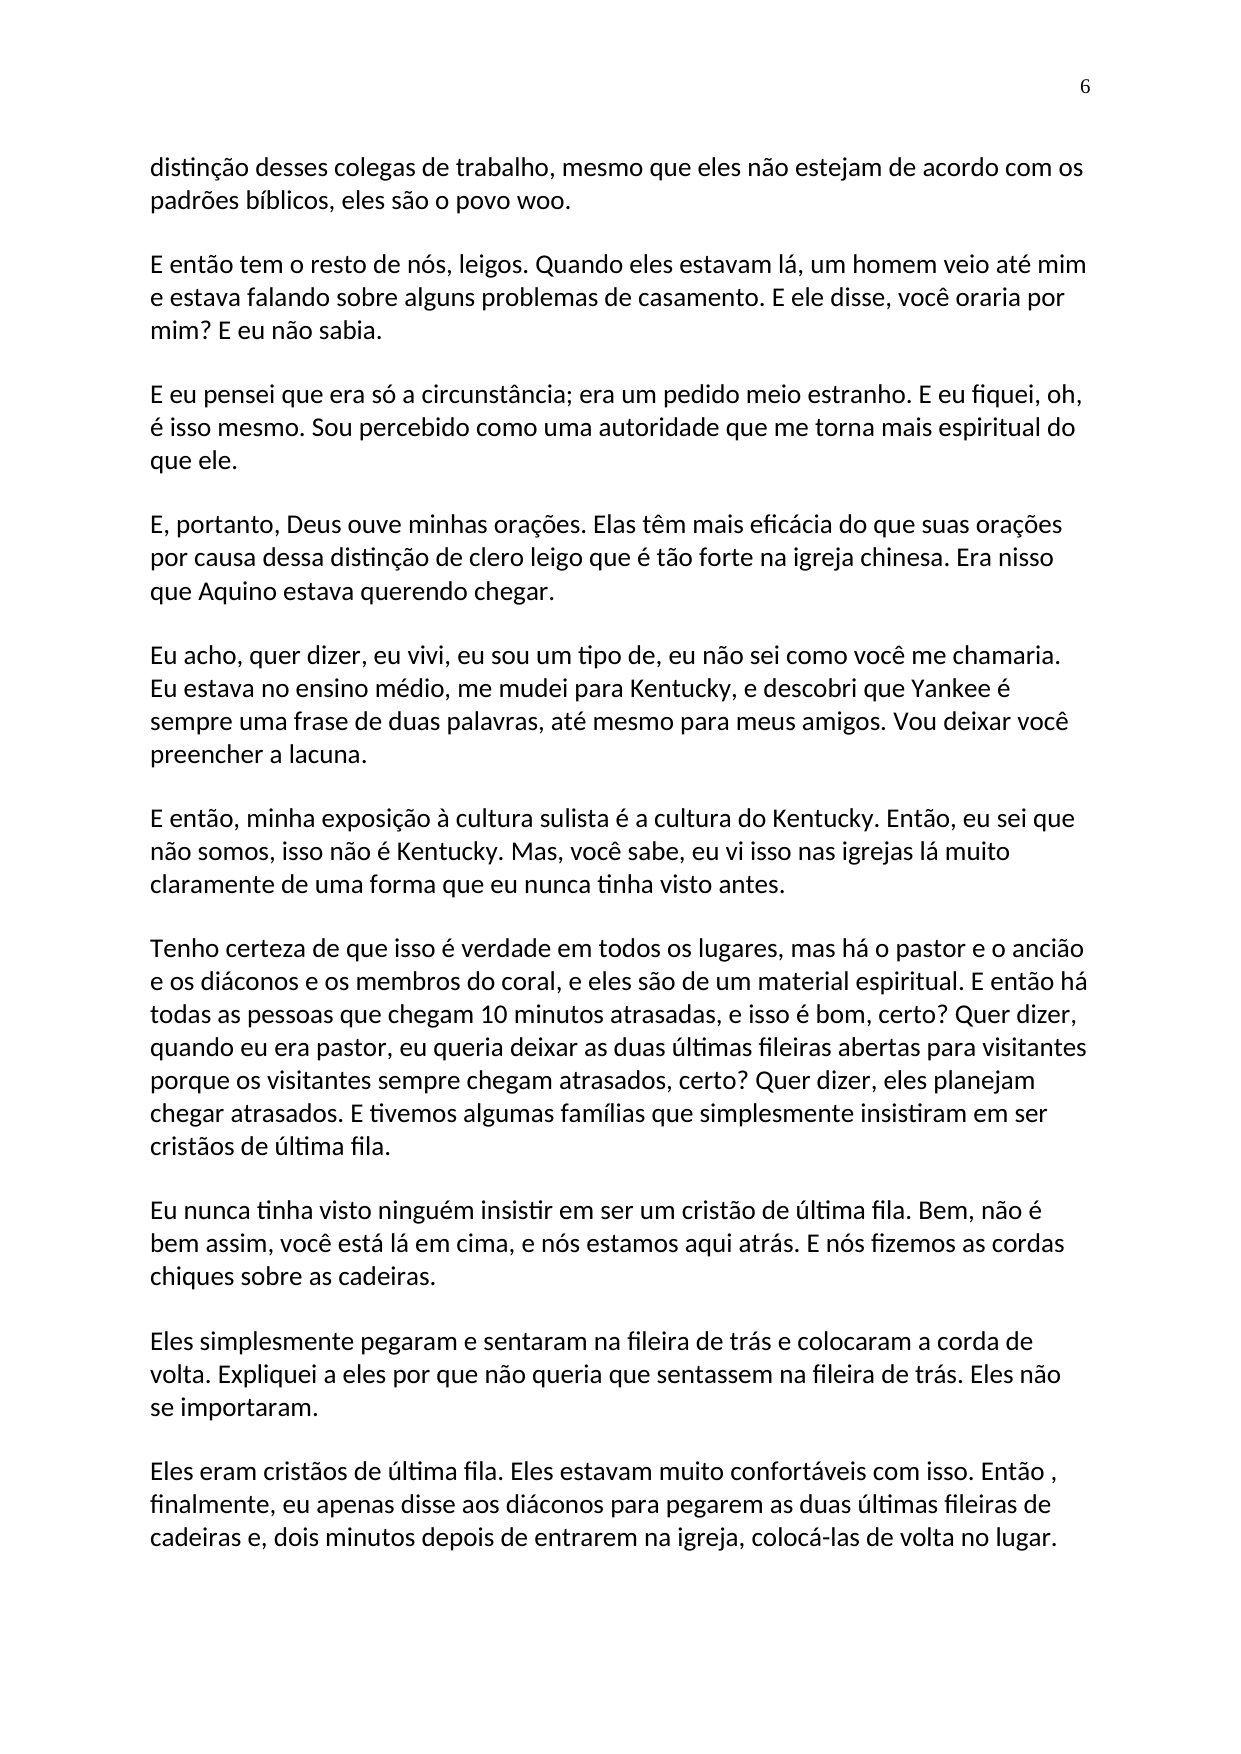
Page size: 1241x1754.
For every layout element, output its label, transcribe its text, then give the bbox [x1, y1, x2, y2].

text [150, 150, 1090, 216]
text E então, minha exposição à cultura sulista é a cultura do Kentucky. Então, eu sei que não somos, isso não é Kentucky. Mas, você sabe, eu vi isso nas igrejas lá muito claramente de uma forma que eu nunca tinha visto antes. [150, 801, 1090, 900]
text E eu pensei que era só a circunstância; era um pedido meio estranho. E eu fiquei, oh, é isso mesmo. Sou percebido como uma autoridade que me torna mais espiritual do que ele. [150, 377, 1090, 476]
text E, portanto, Deus ouve minhas orações. Elas têm mais eficácia do que suas orações por causa dessa distinção de clero leigo que é tão forte na igreja chinesa. Era nisso que Aquino estava querendo chegar. [150, 508, 1090, 607]
text Eu nunca tinha visto ninguém insistir em ser um cristão de última fila. Bem, não é bem assim, você está lá em cima, e nós estamos aqui atrás. E nós fizemos as cordas chiques sobre as cadeiras. [150, 1193, 1090, 1293]
text Eles simplesmente pegaram e sentaram na fileira de trás e colocaram a corda de volta. Expliquei a eles por que não queria que sentassem na fileira de trás. Eles não se importaram. [150, 1324, 1090, 1423]
text Tenho certeza de que isso é verdade em todos os lugares, mas há o pastor e o ancião e os diáconos e os membros do coral, e eles são de um material espiritual. E então há todas as pessoas que chegam 10 minutos atrasadas, e isso é bom, certo? Quer dizer, quando eu era pastor, eu queria deixar as duas últimas fileiras abertas para visitantes porque os visitantes sempre chegam atrasados, certo? Quer dizer, eles planejam chegar atrasados. E tivemos algumas famílias que simplesmente insistiram em ser cristãos de última fila. [150, 931, 1090, 1162]
text Eles eram cristãos de última fila. Eles estavam muito confortáveis com isso. Então , finalmente, eu apenas disse aos diáconos para pegarem as duas últimas fileiras de cadeiras e, dois minutos depois de entrarem na igreja, colocá-las de volta no lugar. [150, 1454, 1090, 1553]
text Eu acho, quer dizer, eu vivi, eu sou um tipo de, eu não sei como você me chamaria. Eu estava no ensino médio, me mudei para Kentucky, e descobri que Yankee é sempre uma frase de duas palavras, até mesmo para meus amigos. Vou deixar você preencher a lacuna. [150, 638, 1090, 770]
text E então tem o resto de nós, leigos. Quando eles estavam lá, um homem veio até mim e estava falando sobre alguns problemas de casamento. E ele disse, você oraria por mim? E eu não sabia. [150, 247, 1090, 346]
